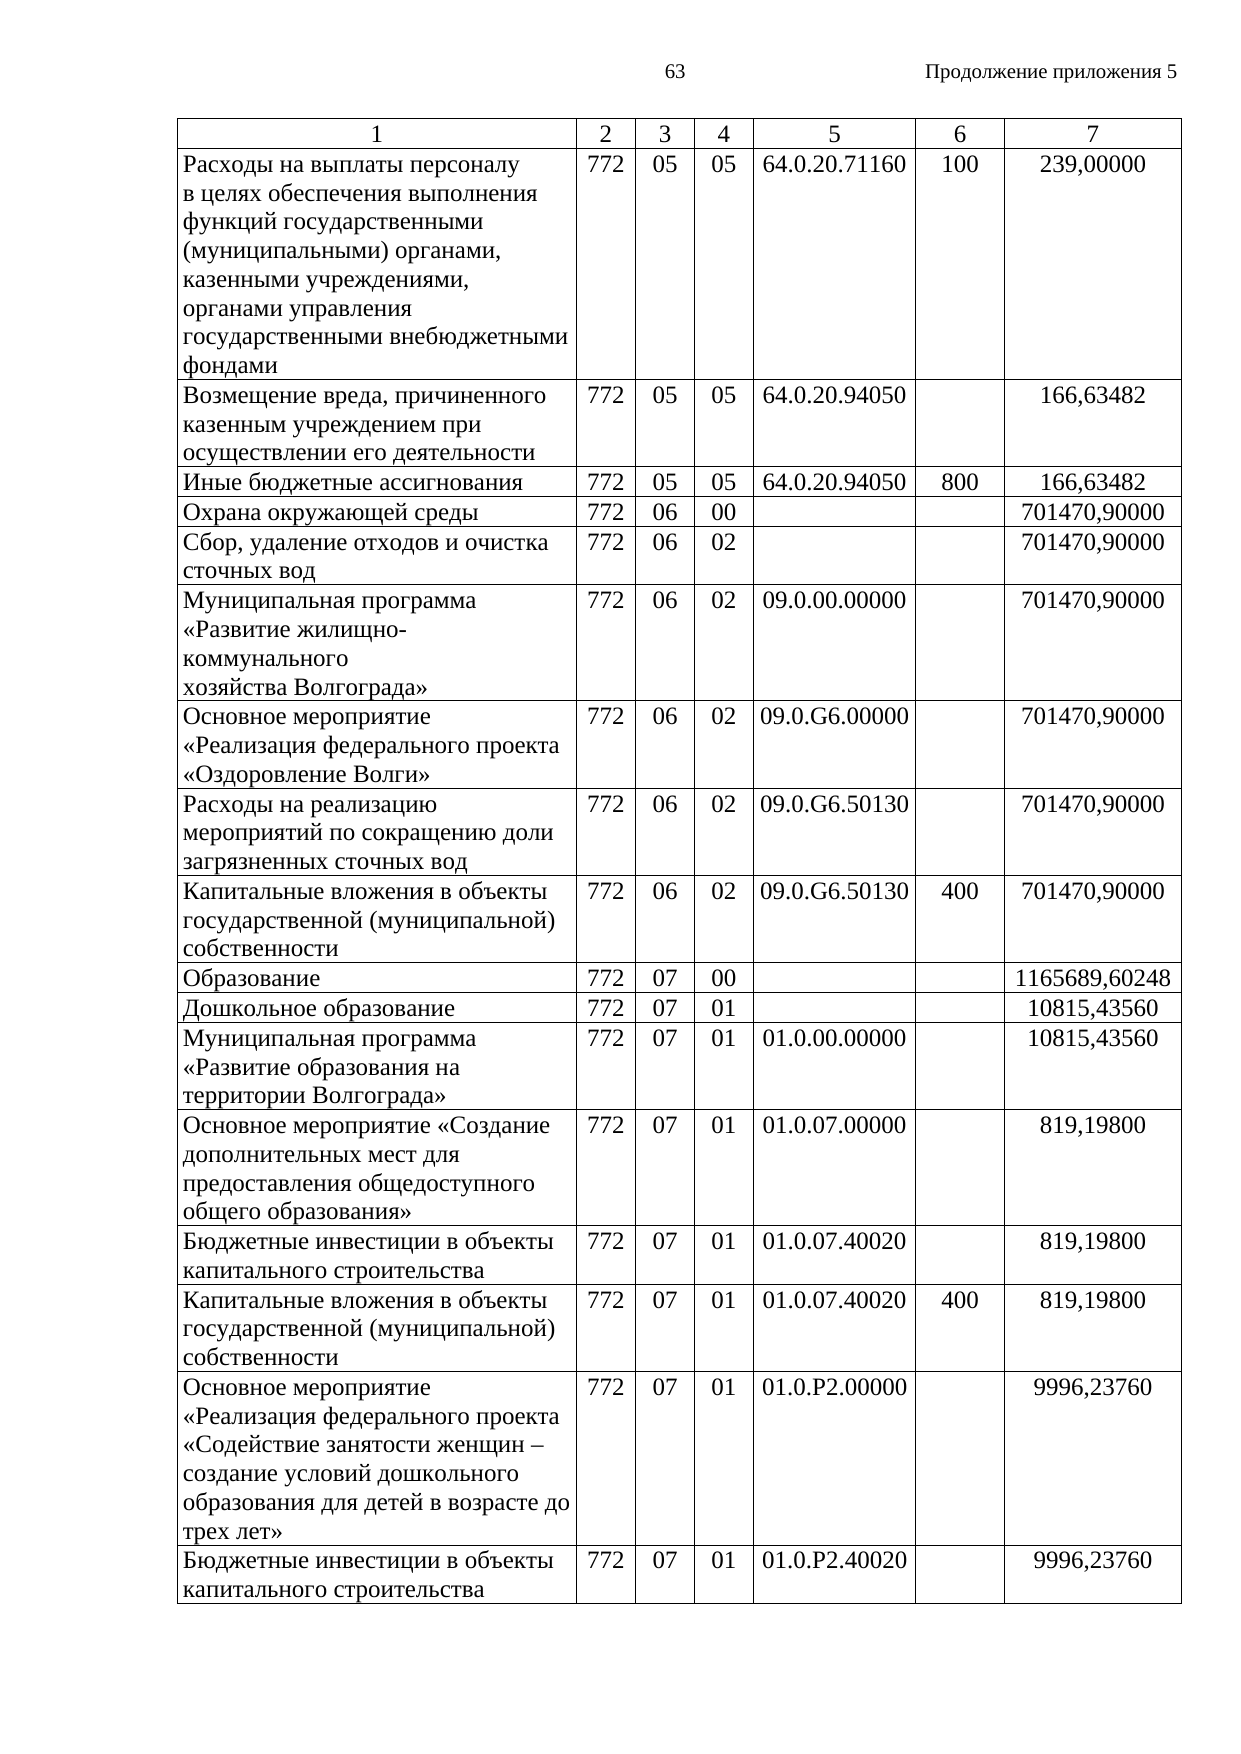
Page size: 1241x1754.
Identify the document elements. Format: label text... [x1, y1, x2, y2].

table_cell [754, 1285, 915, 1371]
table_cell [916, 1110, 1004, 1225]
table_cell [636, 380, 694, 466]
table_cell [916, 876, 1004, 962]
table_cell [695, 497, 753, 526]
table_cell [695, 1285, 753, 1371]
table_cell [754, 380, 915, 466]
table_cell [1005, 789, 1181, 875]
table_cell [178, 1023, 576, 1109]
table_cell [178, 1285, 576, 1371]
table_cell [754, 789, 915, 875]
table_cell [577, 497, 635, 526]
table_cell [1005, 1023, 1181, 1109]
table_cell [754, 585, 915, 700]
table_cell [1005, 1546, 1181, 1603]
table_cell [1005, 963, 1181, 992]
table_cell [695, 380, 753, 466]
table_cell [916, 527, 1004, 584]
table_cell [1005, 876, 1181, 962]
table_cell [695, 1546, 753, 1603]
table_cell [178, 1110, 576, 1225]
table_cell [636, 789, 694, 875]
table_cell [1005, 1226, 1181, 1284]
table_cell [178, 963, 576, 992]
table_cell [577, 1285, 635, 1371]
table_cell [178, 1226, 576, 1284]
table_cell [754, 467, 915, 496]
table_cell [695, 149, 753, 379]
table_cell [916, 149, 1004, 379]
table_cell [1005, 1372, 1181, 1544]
table_header 3 [636, 119, 694, 148]
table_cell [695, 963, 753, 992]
table_header 6 [916, 119, 1004, 148]
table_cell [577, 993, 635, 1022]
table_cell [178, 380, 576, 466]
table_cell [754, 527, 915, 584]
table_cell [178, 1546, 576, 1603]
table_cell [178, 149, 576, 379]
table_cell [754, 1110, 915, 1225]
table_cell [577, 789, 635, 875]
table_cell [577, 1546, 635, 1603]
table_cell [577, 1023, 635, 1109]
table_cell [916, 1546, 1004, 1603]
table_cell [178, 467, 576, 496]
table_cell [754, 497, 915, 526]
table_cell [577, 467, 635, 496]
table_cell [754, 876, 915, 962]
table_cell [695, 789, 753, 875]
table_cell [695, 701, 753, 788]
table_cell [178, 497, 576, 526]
table_header 1 [178, 119, 576, 148]
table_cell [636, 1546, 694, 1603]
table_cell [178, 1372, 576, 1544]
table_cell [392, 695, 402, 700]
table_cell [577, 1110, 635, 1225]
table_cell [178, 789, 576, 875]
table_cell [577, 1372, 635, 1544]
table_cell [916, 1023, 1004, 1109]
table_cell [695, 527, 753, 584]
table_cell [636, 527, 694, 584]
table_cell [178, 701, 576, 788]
table_header 7 [1005, 119, 1181, 148]
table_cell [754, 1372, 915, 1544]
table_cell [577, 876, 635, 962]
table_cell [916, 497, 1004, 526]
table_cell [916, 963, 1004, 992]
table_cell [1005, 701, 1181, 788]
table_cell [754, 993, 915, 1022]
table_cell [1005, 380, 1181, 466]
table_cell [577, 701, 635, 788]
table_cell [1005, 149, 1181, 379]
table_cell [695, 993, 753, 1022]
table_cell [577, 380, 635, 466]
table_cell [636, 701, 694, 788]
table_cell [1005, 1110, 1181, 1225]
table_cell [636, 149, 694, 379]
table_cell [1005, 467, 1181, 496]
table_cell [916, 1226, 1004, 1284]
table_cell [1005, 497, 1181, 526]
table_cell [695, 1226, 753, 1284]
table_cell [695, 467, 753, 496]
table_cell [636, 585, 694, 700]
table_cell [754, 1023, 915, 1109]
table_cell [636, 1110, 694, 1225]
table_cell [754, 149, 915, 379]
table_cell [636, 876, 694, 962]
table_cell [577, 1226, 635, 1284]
table_header 4 [695, 119, 753, 148]
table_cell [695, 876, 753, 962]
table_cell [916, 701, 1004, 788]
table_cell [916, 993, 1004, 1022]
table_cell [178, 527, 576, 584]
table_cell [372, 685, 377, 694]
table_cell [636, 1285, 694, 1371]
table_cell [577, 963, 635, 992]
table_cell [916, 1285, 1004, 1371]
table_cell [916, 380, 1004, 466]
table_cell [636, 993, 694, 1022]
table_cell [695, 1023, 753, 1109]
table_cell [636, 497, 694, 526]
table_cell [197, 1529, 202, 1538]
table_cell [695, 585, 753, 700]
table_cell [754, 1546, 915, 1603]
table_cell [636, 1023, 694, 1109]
table_header 2 [577, 119, 635, 148]
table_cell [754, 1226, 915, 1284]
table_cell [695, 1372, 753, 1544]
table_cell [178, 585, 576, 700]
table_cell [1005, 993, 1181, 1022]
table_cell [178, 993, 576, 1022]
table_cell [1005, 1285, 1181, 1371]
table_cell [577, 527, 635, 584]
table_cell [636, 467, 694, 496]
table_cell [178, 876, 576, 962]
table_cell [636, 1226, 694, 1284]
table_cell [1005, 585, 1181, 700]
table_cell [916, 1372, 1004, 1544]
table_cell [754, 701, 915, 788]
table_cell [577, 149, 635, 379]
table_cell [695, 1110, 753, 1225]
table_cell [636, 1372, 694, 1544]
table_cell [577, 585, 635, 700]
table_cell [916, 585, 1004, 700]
table_header 5 [754, 119, 915, 148]
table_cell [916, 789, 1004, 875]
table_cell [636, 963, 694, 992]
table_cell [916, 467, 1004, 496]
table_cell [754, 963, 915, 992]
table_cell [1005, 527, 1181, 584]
